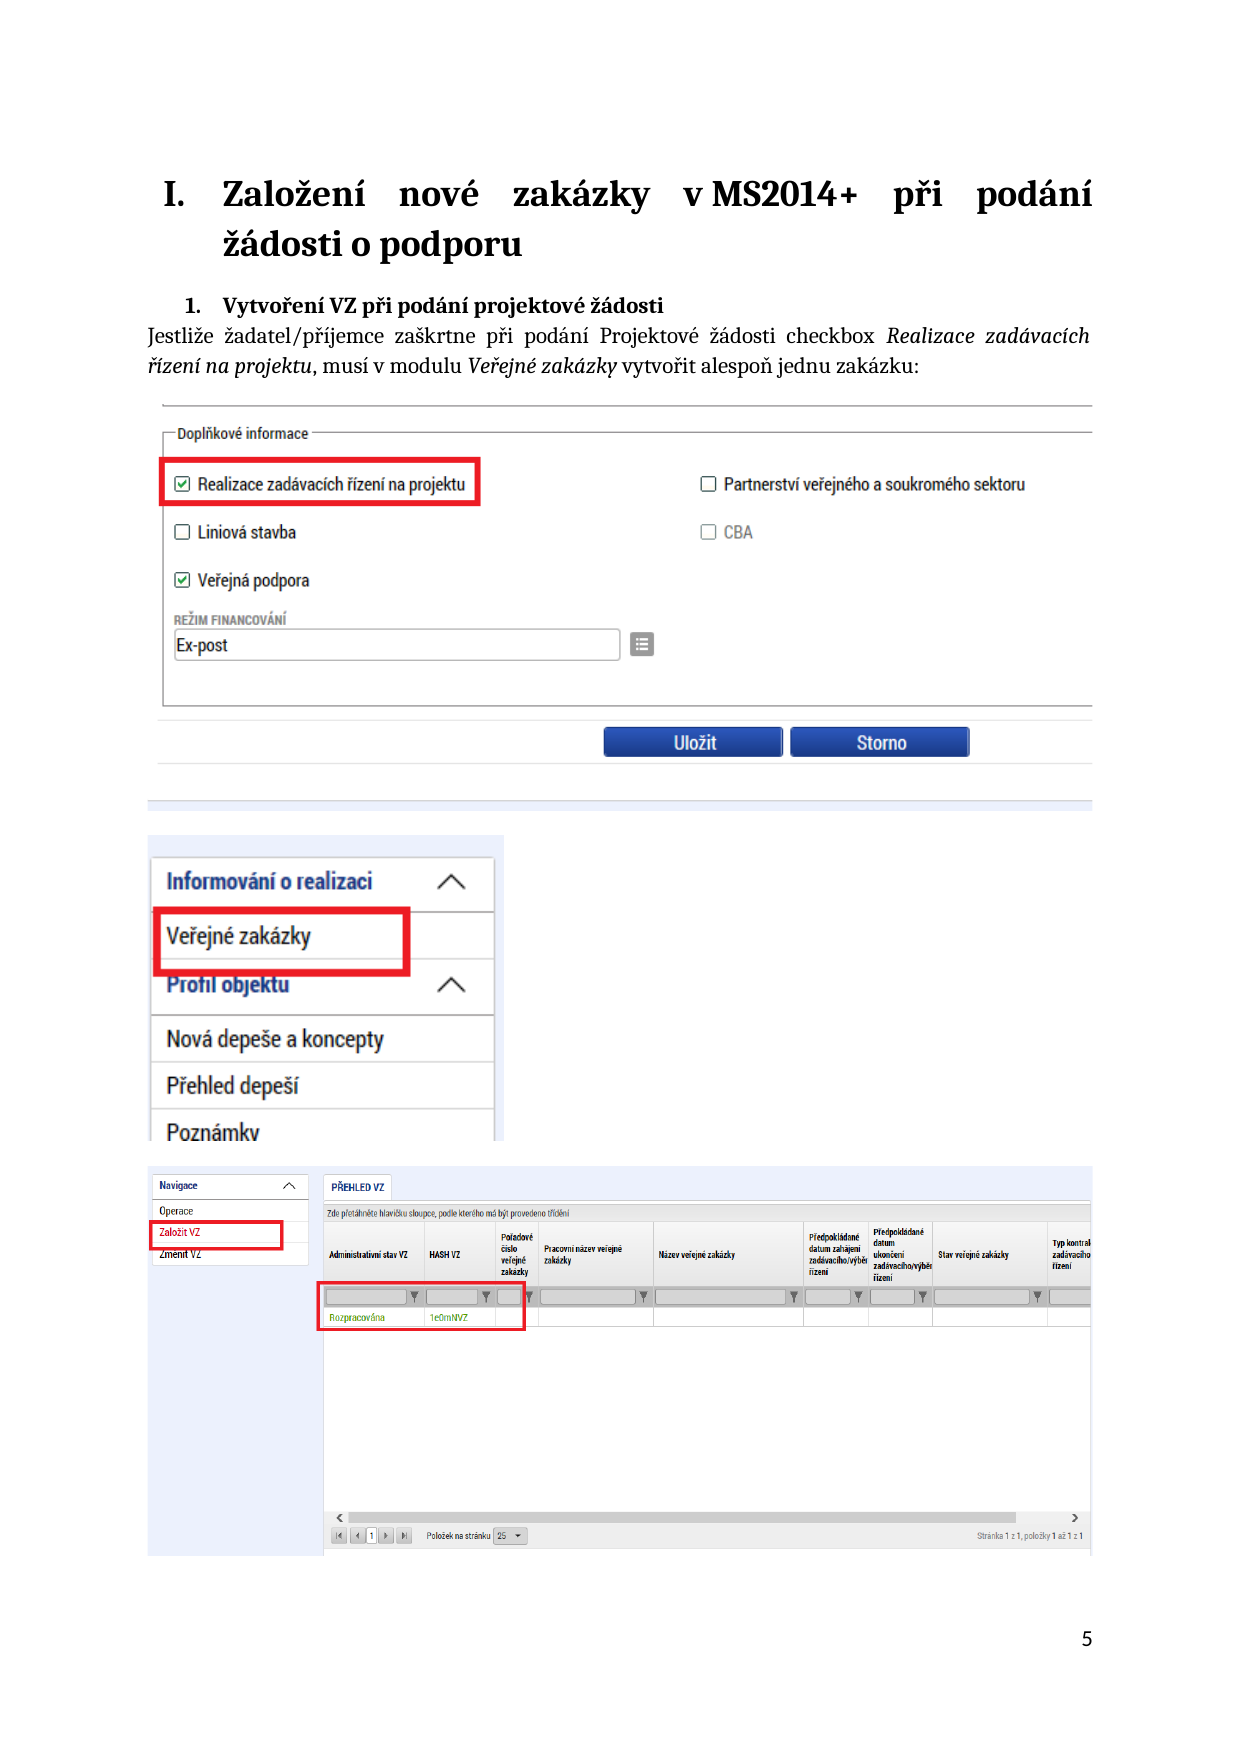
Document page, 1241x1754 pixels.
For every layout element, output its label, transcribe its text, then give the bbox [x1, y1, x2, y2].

subtitle Vytvoření VZ při podání projektové žádosti [185, 293, 1093, 319]
picture [147, 835, 504, 1141]
text Jestliže žadatel/příjemce zaškrtne při podání Projektové žádosti checkbox Realizace zadávacích řízení na projektu, musí v modulu Veřejné zakázky vytvořit alespoň jednu zakázku: [148, 323, 1093, 379]
subtitle Založení nové zakázky v MS2014+ při podání žádosti o podporu [185, 173, 1093, 265]
picture [147, 1166, 1093, 1556]
picture [147, 404, 1093, 811]
